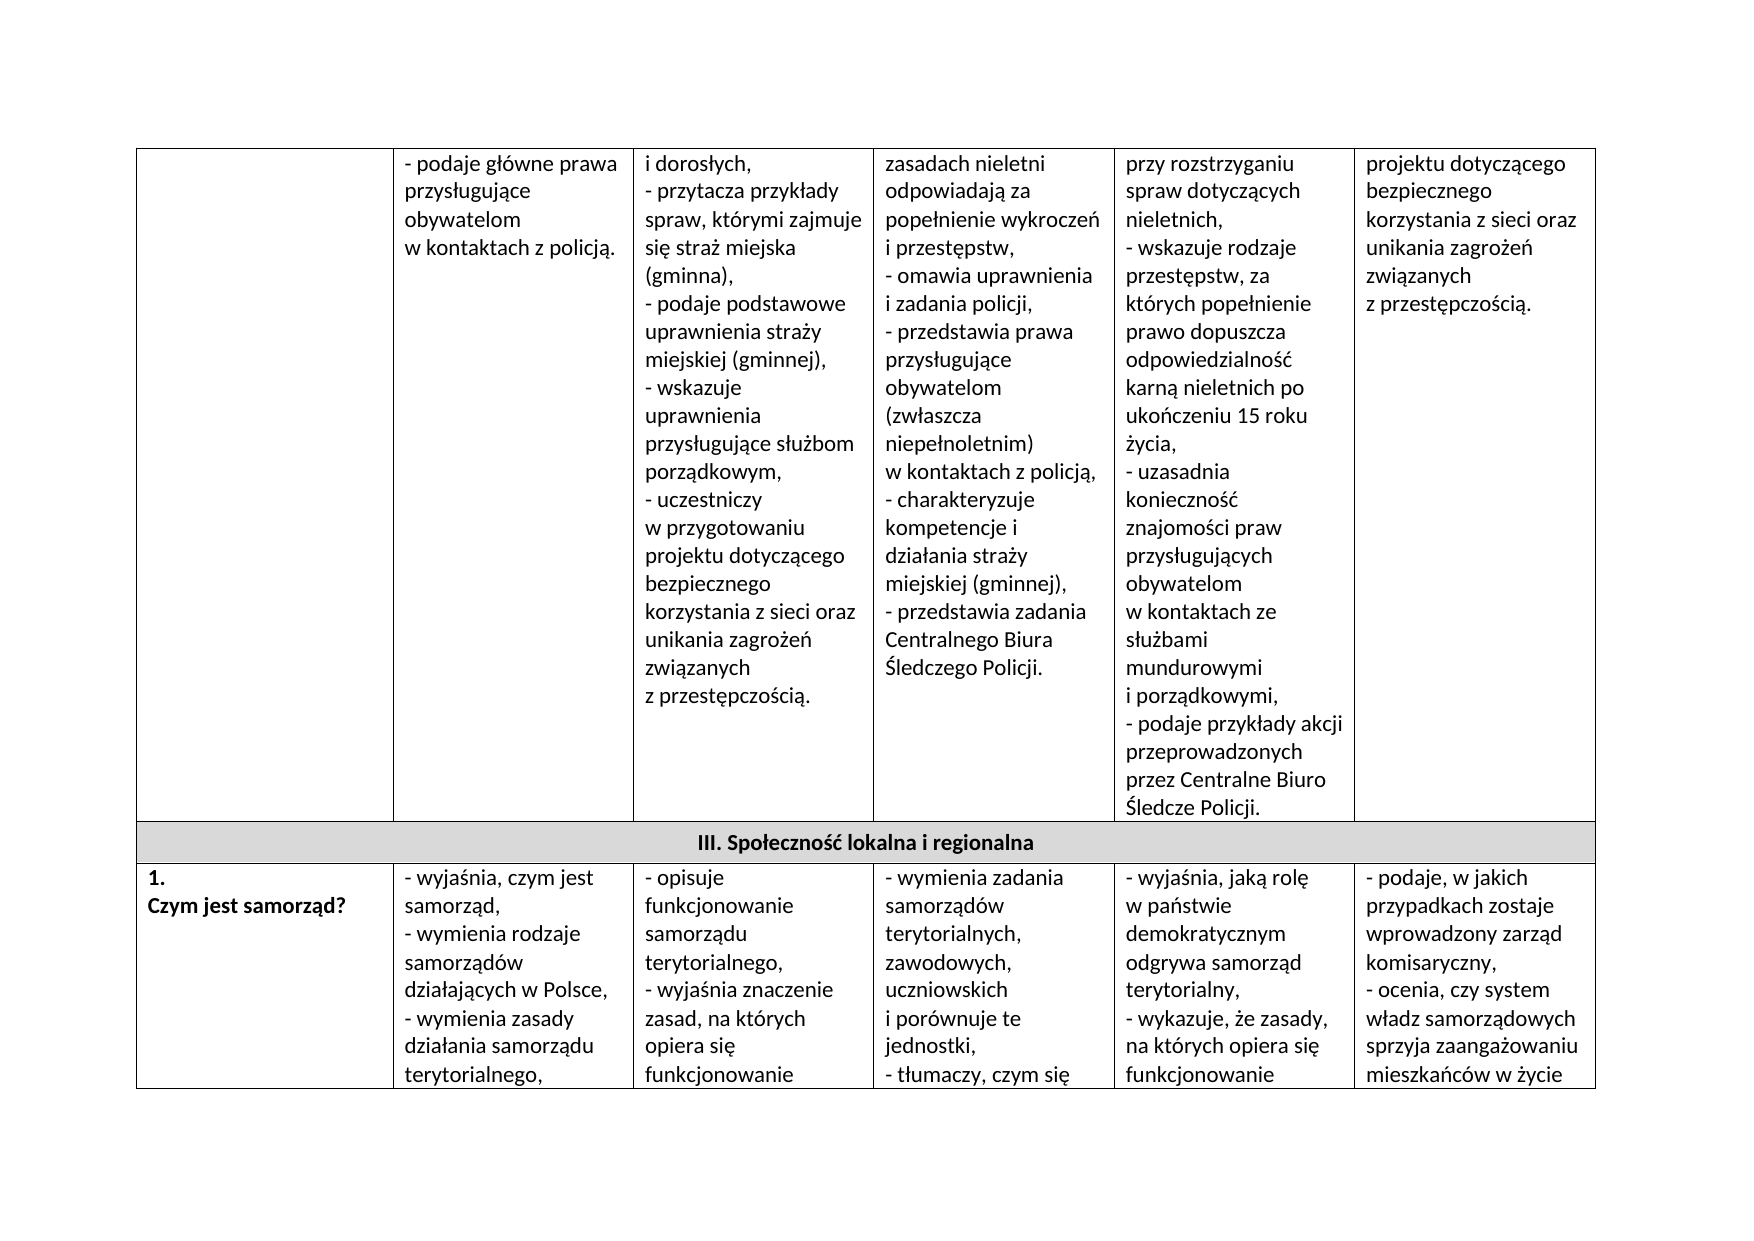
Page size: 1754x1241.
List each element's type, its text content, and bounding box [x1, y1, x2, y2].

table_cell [394, 864, 633, 1088]
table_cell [634, 864, 873, 1088]
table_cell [1115, 864, 1354, 1088]
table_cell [634, 149, 873, 821]
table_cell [137, 864, 393, 1088]
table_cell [394, 149, 633, 821]
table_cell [1355, 864, 1595, 1088]
table_cell III. Społeczność lokalna i regionalna [137, 822, 1595, 862]
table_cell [874, 864, 1114, 1088]
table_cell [137, 149, 393, 821]
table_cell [1115, 149, 1354, 821]
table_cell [874, 149, 1114, 821]
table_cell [1355, 149, 1595, 821]
